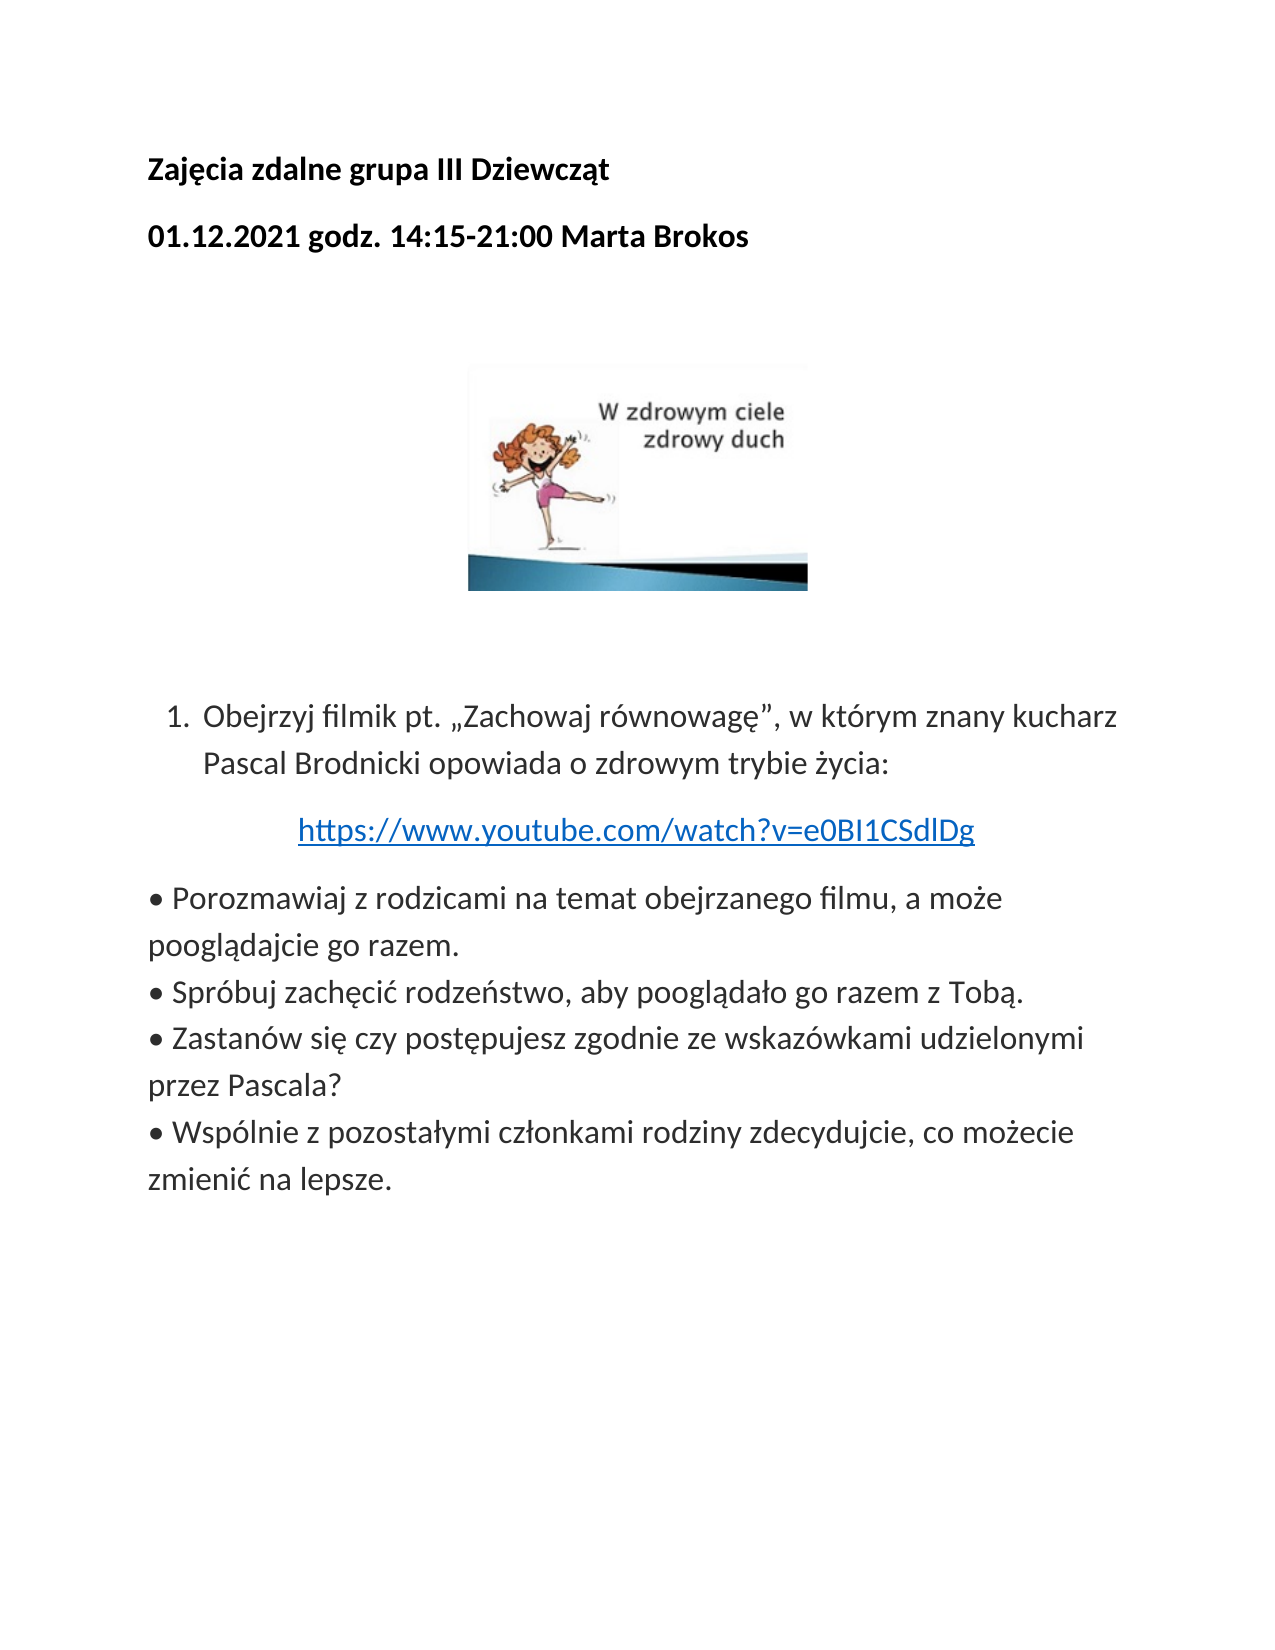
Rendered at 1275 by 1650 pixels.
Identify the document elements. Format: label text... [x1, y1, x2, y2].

text • Porozmawiaj z rodzicami na temat obejrzanego filmu, a może pooglądajcie go razem. • Spróbuj zachęcić rodzeństwo, aby pooglądało go razem z Tobą. • Zastanów się czy postępujesz zgodnie ze wskazówkami udzielonymi przez Pascala? • Wspólnie z pozostałymi członkami rodziny zdecydujcie, co możecie zmienić na lepsze. [148, 877, 1127, 1198]
text Zajęcia zdalne grupa III Dziewcząt [148, 148, 1127, 188]
text 01.12.2021 godz. 14:15-21:00 Marta Brokos [148, 215, 1127, 256]
list Obejrzyj filmik pt. „Zachowaj równowagę”, w którym znany kucharz Pascal Brodnicki opowiada o zdrowym trybie życia: [165, 695, 1127, 783]
text https://www.youtube.com/watch?v=e0BI1CSdlDg [298, 809, 1127, 850]
picture [467, 362, 808, 591]
